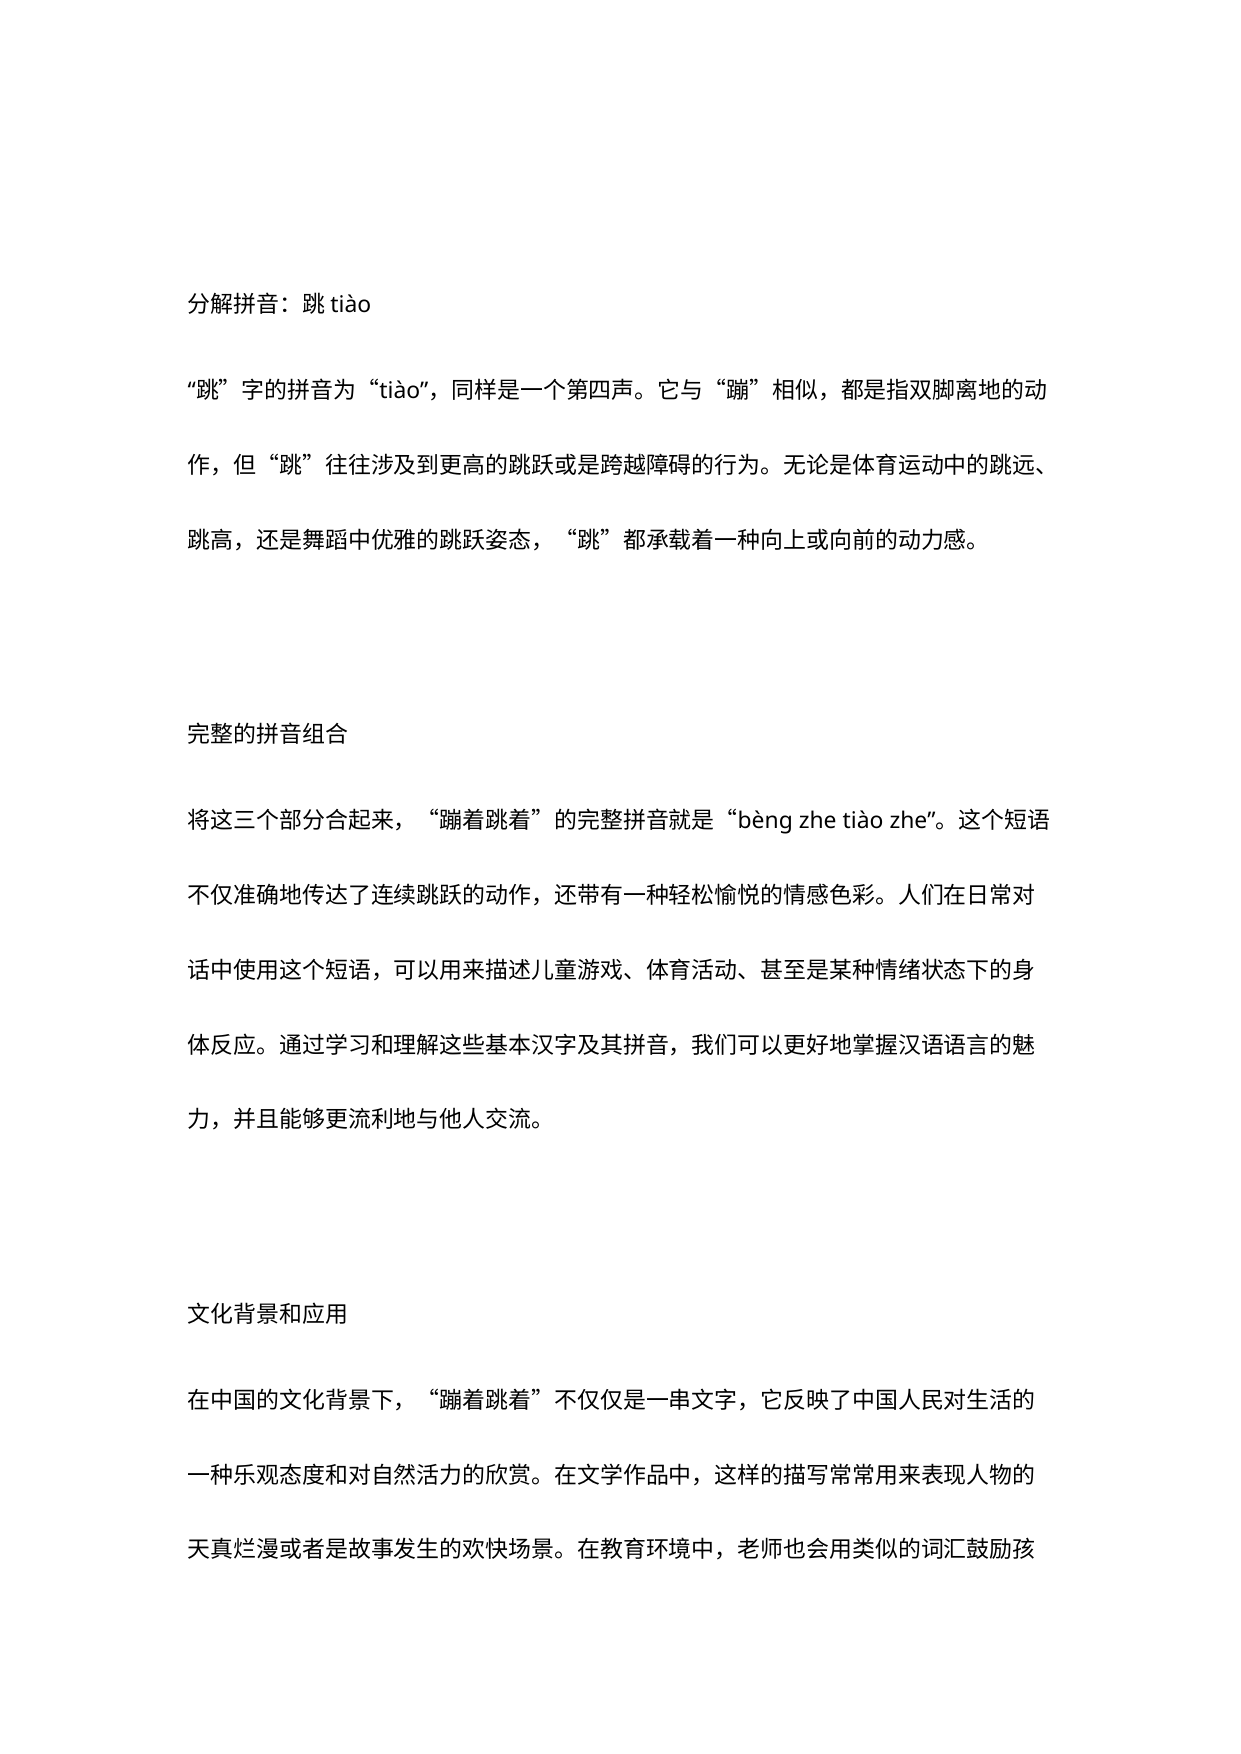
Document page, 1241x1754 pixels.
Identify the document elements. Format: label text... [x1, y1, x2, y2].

text “跳”字的拼音为“tiào”，同样是一个第四声。它与“蹦”相似，都是指双脚离地的动作，但“跳”往往涉及到更高的跳跃或是跨越障碍的行为。无论是体育运动中的跳远、跳高，还是舞蹈中优雅的跳跃姿态，“跳”都承载着一种向上或向前的动力感。 [187, 356, 1053, 571]
text 完整的拼音组合 [187, 700, 1053, 765]
text 文化背景和应用 [187, 1279, 1053, 1344]
text 分解拼音：跳 tiào [187, 270, 1053, 335]
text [187, 1366, 1053, 1581]
text 将这三个部分合起来，“蹦着跳着”的完整拼音就是“bèng zhe tiào zhe”。这个短语不仅准确地传达了连续跳跃的动作，还带有一种轻松愉悦的情感色彩。人们在日常对话中使用这个短语，可以用来描述儿童游戏、体育活动、甚至是某种情绪状态下的身体反应。通过学习和理解这些基本汉字及其拼音，我们可以更好地掌握汉语语言的魅力，并且能够更流利地与他人交流。 [187, 787, 1053, 1150]
